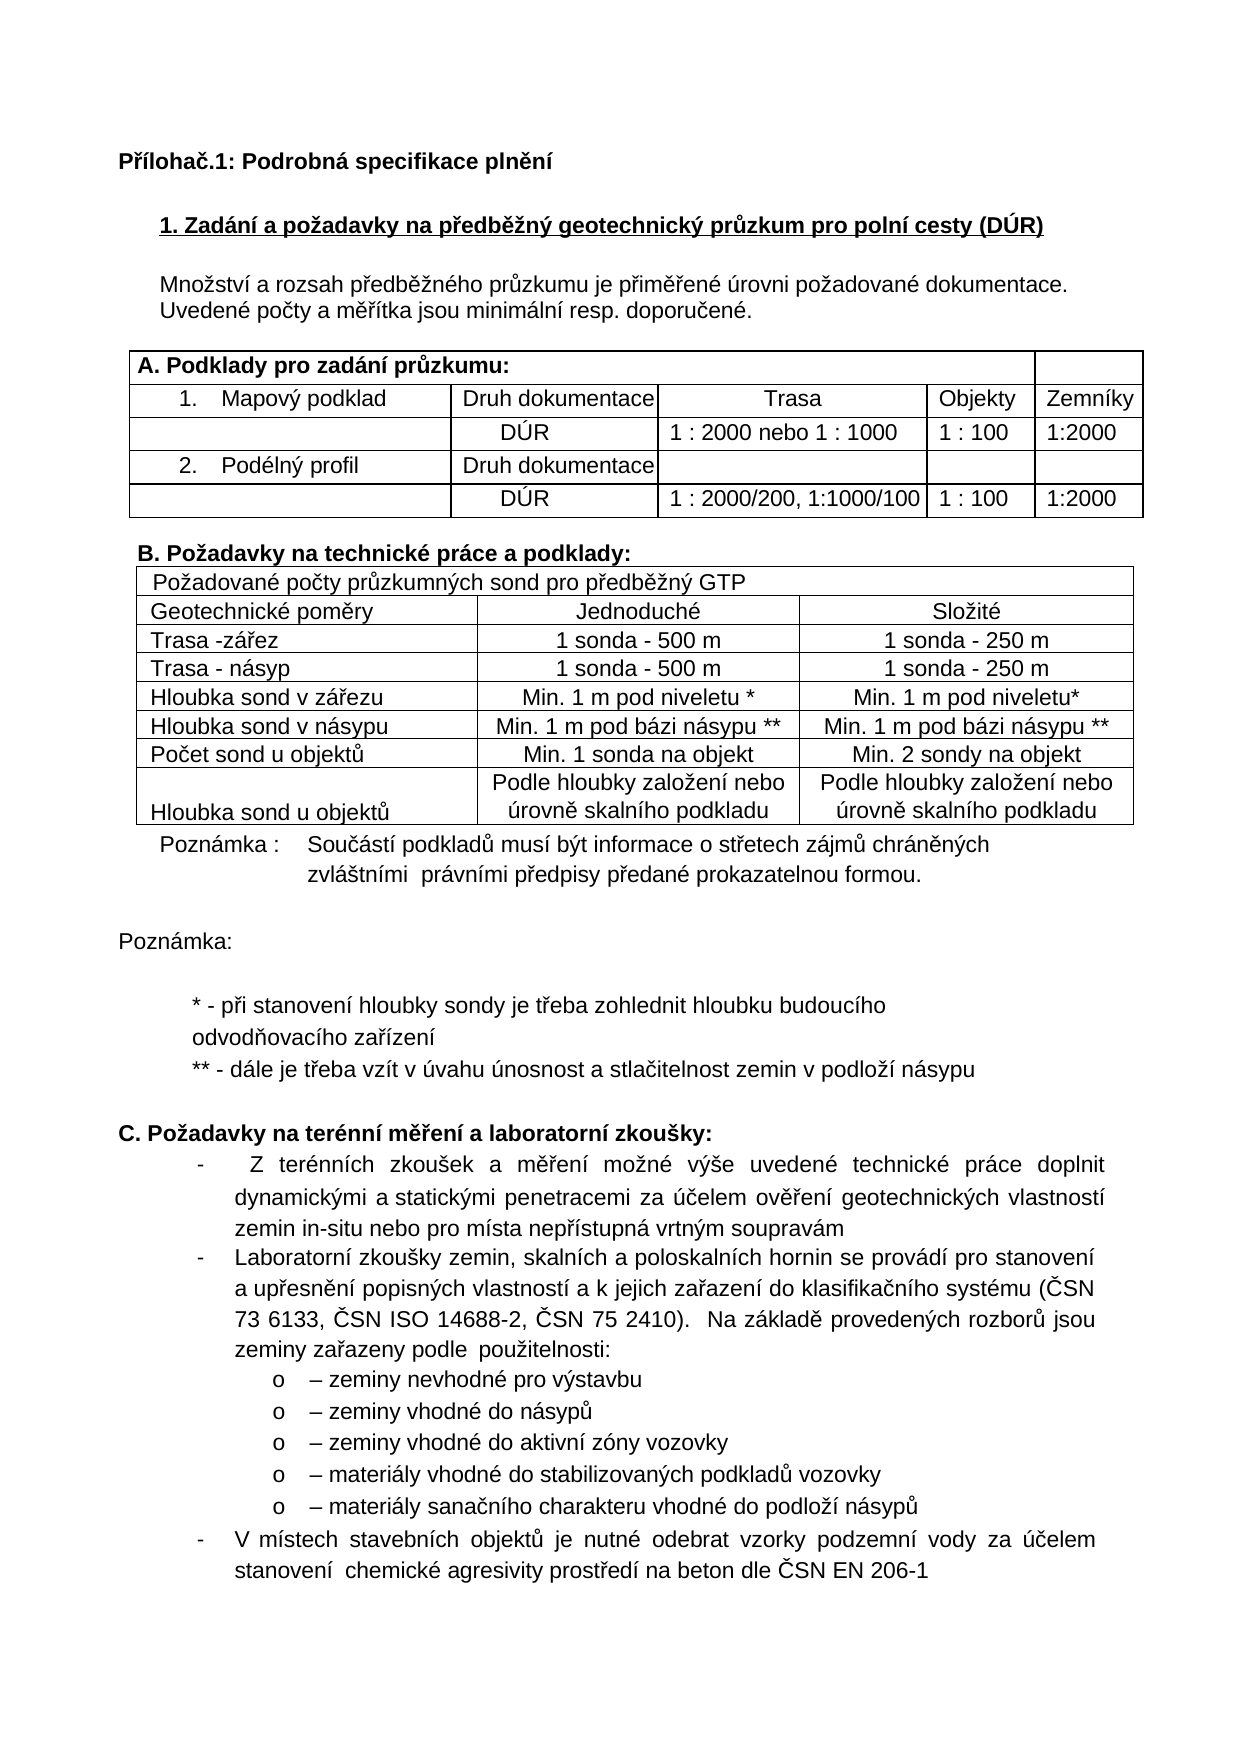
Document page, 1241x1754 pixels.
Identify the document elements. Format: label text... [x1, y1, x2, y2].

table_cell 1 : 2000 nebo 1 : 1000 [659, 418, 926, 450]
text B. Požadavky na technické práce a podklady: [118, 545, 1122, 566]
text C. Požadavky na terénní měření a laboratorní zkoušky: [118, 1115, 1122, 1147]
table_cell Trasa -zářez [137, 625, 477, 652]
table_cell Min. 1 m pod niveletu * [478, 682, 799, 709]
table_header [1036, 352, 1142, 384]
table_cell 2. Podélný profil [130, 451, 450, 483]
table_cell 1 : 2000/200, 1:1000/100 [659, 485, 926, 517]
table_cell Druh dokumentace [452, 385, 657, 417]
table_cell 1. Mapový podklad [130, 385, 450, 417]
table_cell Min. 1 sonda na objekt [478, 739, 799, 767]
table_cell 1 sonda - 250 m [800, 653, 1133, 681]
table_header A. Podklady pro zadání průzkumu: [130, 352, 1034, 384]
list – zeminy vhodné do aktivní zóny vozovky [272, 1429, 1122, 1458]
table_cell [659, 451, 926, 483]
table_cell 1 sonda - 500 m [478, 625, 799, 652]
text ** - dále je třeba vzít v úvahu únosnost a stlačitelnost zemin v podloží násypu [118, 1051, 1122, 1083]
table_header Požadované počty průzkumných sond pro předběžný GTP [137, 567, 1133, 595]
table_cell Hloubka sond v násypu [137, 711, 477, 738]
table_cell 1 sonda - 250 m [800, 625, 1133, 652]
table_cell 1:2000 [1036, 485, 1142, 517]
text Poznámka : Součástí podkladů musí být informace o střetech zájmů chráněných zvláštními právními předpisy předané prokazatelnou formou. [159, 831, 1024, 888]
table_cell Trasa - násyp [137, 653, 477, 681]
text Poznámka: [118, 923, 1122, 956]
list – zeminy vhodné do násypů [272, 1398, 1122, 1426]
table_cell Druh dokumentace [452, 451, 657, 483]
table_cell Hloubka sond v zářezu [137, 682, 477, 709]
list – materiály sanačního charakteru vhodné do podloží násypů [272, 1493, 1122, 1521]
table_cell [130, 418, 450, 450]
table_cell Počet sond u objektů [137, 739, 477, 767]
table_cell [130, 485, 450, 517]
table_cell DÚR [452, 485, 657, 517]
text Množství a rozsah předběžného průzkumu je přiměřené úrovni požadované dokumentace. Uvedené počty a měřítka jsou minimální resp. doporučené. [159, 271, 1122, 324]
list Z terénních zkoušek a měření možné výše uvedené technické práce doplnit dynamickými a statickými penetracemi za účelem ověření geotechnických vlastností zemin in-situ nebo pro místa nepřístupná vrtným soupravám [197, 1147, 1105, 1243]
table_cell 1 : 100 [928, 418, 1034, 450]
table_cell Geotechnické poměry [137, 596, 477, 624]
table_cell Trasa [659, 385, 926, 417]
table_cell [1036, 451, 1142, 483]
list V místech stavebních objektů je nutné odebrat vzorky podzemní vody za účelem stanovení chemické agresivity prostředí na beton dle ČSN EN 206-1 [197, 1525, 1096, 1583]
table_cell Min. 1 m pod bázi násypu ** [478, 711, 799, 738]
table_cell Podle hloubky založení nebo úrovně skalního podkladu [800, 768, 1133, 824]
table_cell Min. 1 m pod bázi násypu ** [800, 711, 1133, 738]
table_cell Hloubka sond u objektů [137, 768, 477, 824]
text * - při stanovení hloubky sondy je třeba zohlednit hloubku budoucího odvodňovacího zařízení [192, 987, 1047, 1051]
table_cell Min. 1 m pod niveletu* [800, 682, 1133, 709]
list Laboratorní zkoušky zemin, skalních a poloskalních hornin se provádí pro stanovení a upřesnění popisných vlastností a k jejich zařazení do klasifikačního systému (ČSN 73 6133, ČSN ISO 14688-2, ČSN 75 2410). Na základě provedených rozborů jsou zeminy zařazeny podle použitelnosti: [197, 1243, 1096, 1362]
table_cell DÚR [452, 418, 657, 450]
table_cell 1 sonda - 500 m [478, 653, 799, 681]
table_cell 1:2000 [1036, 418, 1142, 450]
text Přílohač.1: Podrobná specifikace plnění [118, 148, 1122, 174]
table_cell Objekty [928, 385, 1034, 417]
list – materiály vhodné do stabilizovaných podkladů vozovky [272, 1461, 1122, 1489]
table_cell Min. 2 sondy na objekt [800, 739, 1133, 767]
table_cell [928, 451, 1034, 483]
text 1. Zadání a požadavky na předběžný geotechnický průzkum pro polní cesty (DÚR) [159, 212, 1122, 238]
table_cell Podle hloubky založení nebo úrovně skalního podkladu [478, 768, 799, 824]
table_cell Jednoduché [478, 596, 799, 624]
list – zeminy nevhodné pro výstavbu [272, 1366, 1122, 1394]
table_cell 1 : 100 1:2000 [928, 485, 1034, 517]
table_cell Složité [800, 596, 1133, 624]
table_cell Zemníky [1036, 385, 1142, 417]
